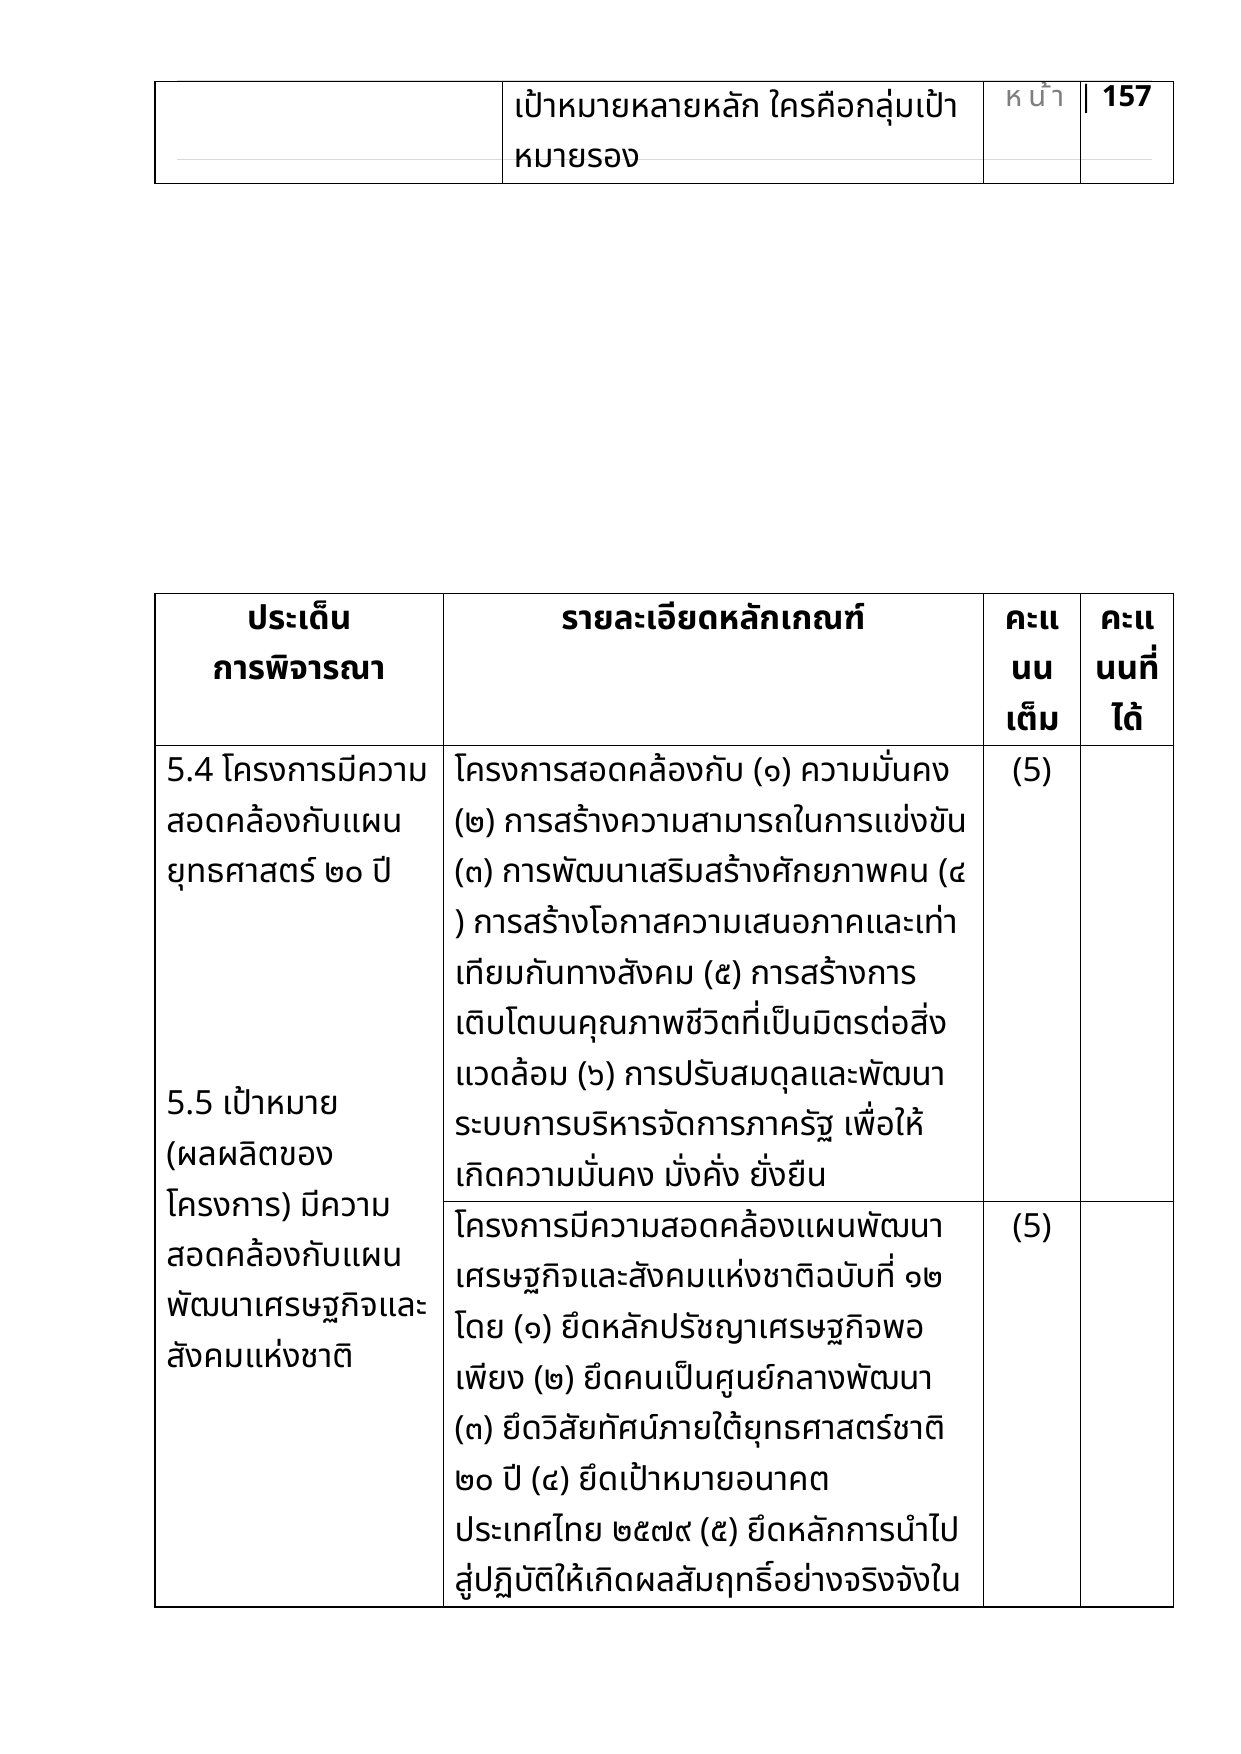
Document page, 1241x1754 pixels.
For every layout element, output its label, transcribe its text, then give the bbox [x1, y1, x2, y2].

table_header ประเด็น การพิจารณา [156, 594, 443, 745]
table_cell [503, 82, 983, 183]
table_header คะแนนที่ได้ [1081, 594, 1173, 745]
table_cell [1081, 1202, 1173, 1606]
table_header รายละเอียดหลักเกณฑ์ [444, 594, 983, 745]
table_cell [444, 1202, 983, 1606]
table_header คะแนนเต็ม [984, 594, 1080, 745]
table_cell [1081, 746, 1173, 1201]
table_cell (5) [984, 1202, 1080, 1606]
table_cell [1081, 82, 1173, 183]
table_cell (5) [984, 82, 1080, 183]
table_cell (5) [984, 746, 1080, 1201]
table_cell โครงการสอดคล้องกับ (๑) ความมั่นคง (๒) การสร้างความสามารถในการแข่งขัน (๓) การพัฒนาเสริมสร้างศักยภาพคน (๔) การสร้างโอกาสความเสนอภาคและเท่าเทียมกันทางสังคม (๕) การสร้างการเติบโตบนคุณภาพชีวิตที่เป็นมิตรต่อสิ่งแวดล้อม (๖) การปรับสมดุลและพัฒนาระบบการบริหารจัดการภาครัฐ เพื่อให้เกิดความมั่นคง มั่งคั่ง ยั่งยืน [444, 746, 983, 1201]
table_cell 5.4 โครงการมีความสอดคล้องกับแผนยุทธศาสตร์ ๒๐ ปี 5.5 เป้าหมาย (ผลผลิตของโครงการ) มีความสอดคล้องกับแผนพัฒนาเศรษฐกิจและสังคมแห่งชาติ 5.6 โครงการมีความสอดคล้อง [156, 746, 443, 1606]
